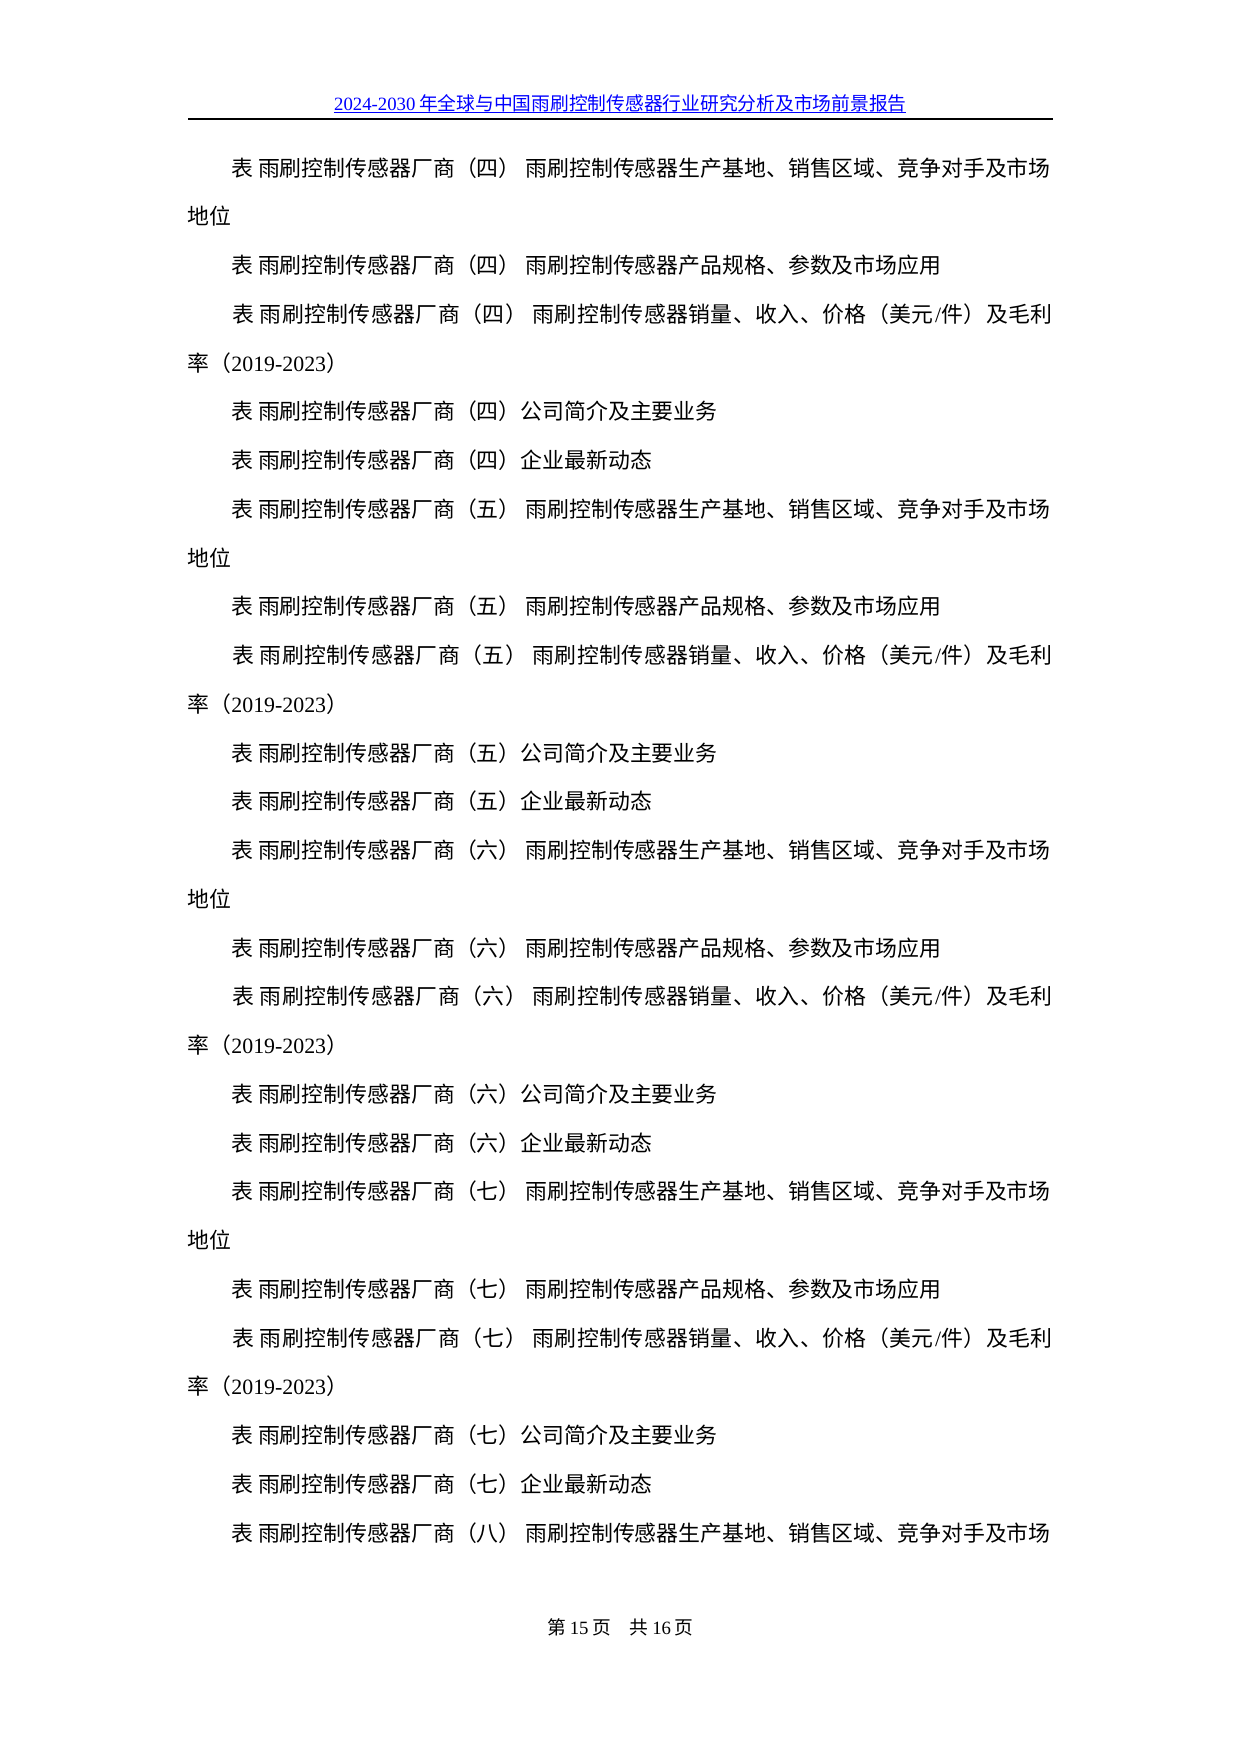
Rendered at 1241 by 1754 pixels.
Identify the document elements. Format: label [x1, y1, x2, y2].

text [187, 150, 1053, 1548]
